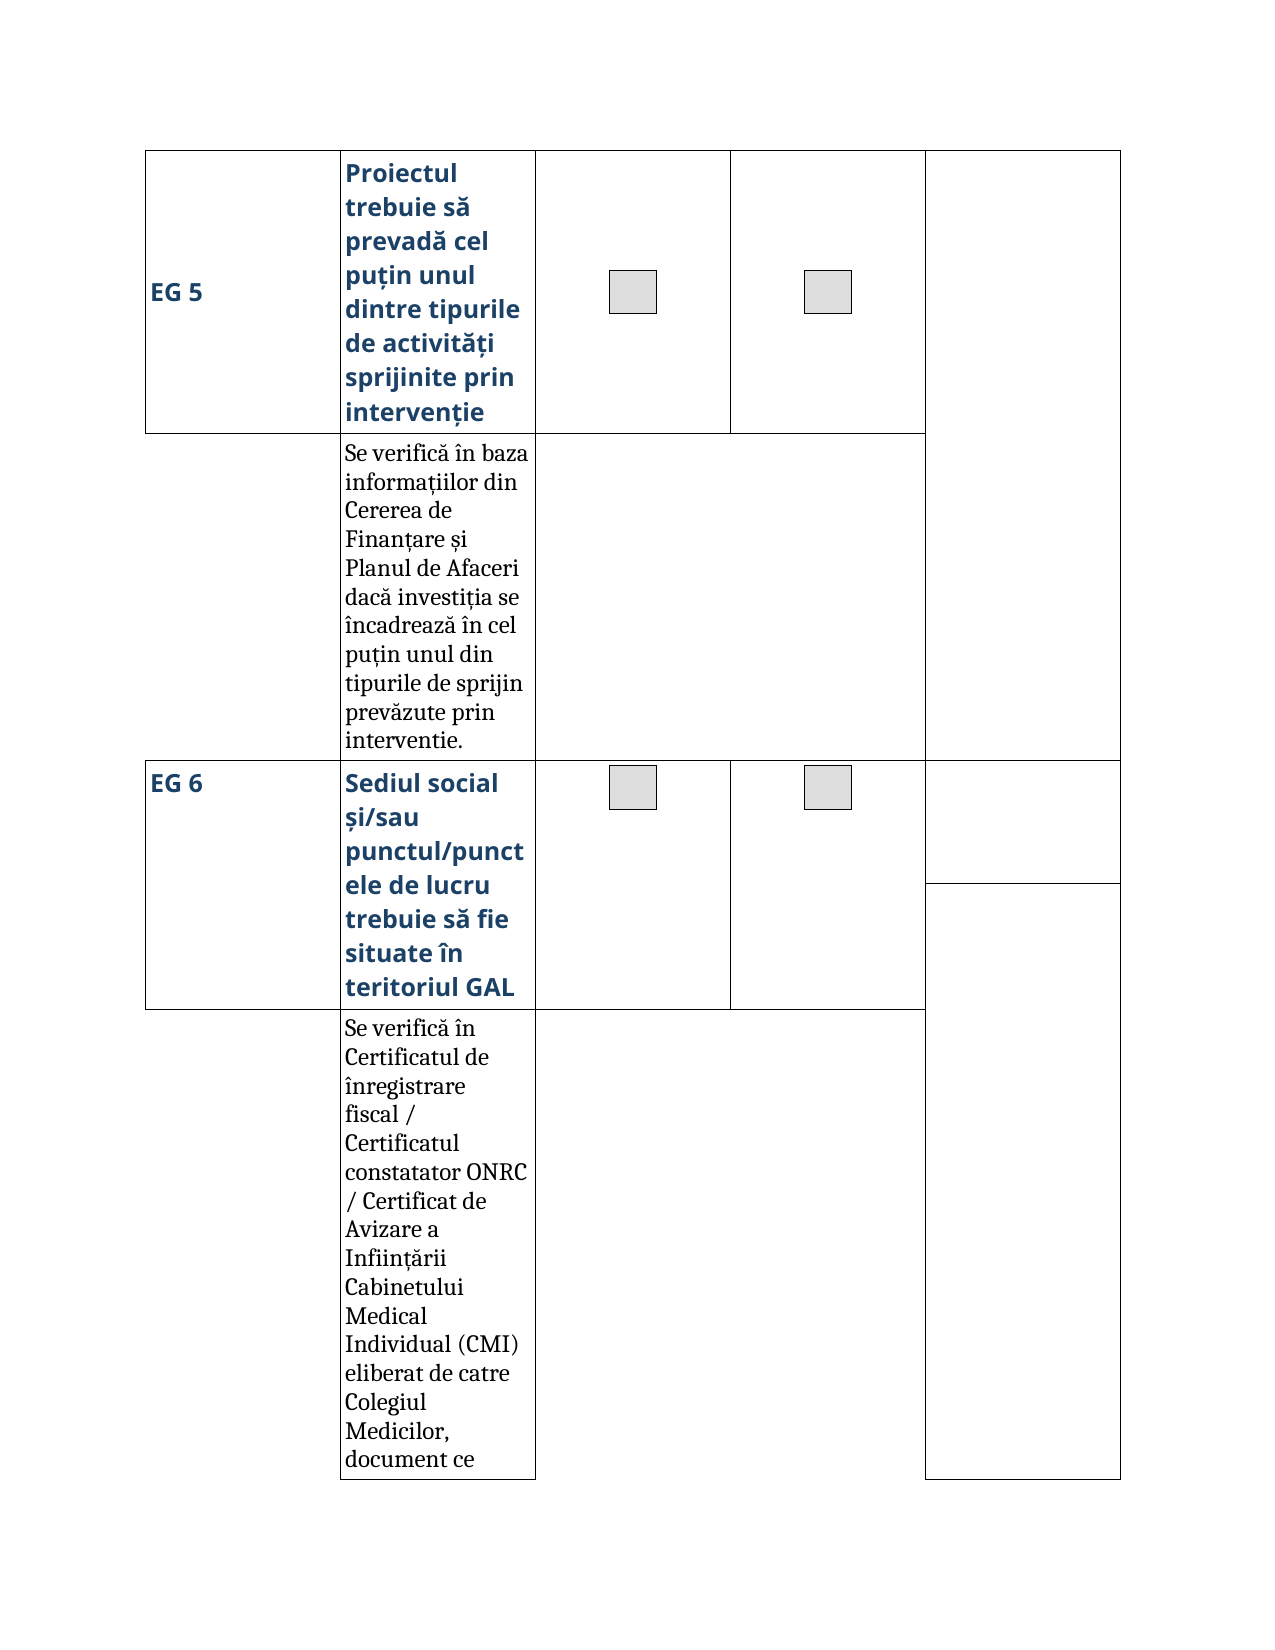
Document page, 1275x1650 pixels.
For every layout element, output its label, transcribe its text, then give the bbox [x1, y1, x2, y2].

table_cell [926, 151, 1120, 760]
table_cell [536, 151, 730, 433]
table_cell EG 5 [146, 151, 340, 433]
table_cell EG 6 [146, 761, 340, 1008]
table_cell Se verifică în baza informațiilor din Cererea de Finanțare și Planul de Afaceri dacă investiția se încadrează în cel puțin unul din tipurile de sprijin prevăzute prin interventie. [341, 434, 535, 759]
table_cell [926, 884, 1120, 1479]
table_cell [536, 761, 730, 1008]
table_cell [341, 1010, 535, 1479]
table_cell Proiectul trebuie să prevadă cel puțin unul dintre tipurile de activități sprijinite prin intervenție [341, 151, 535, 433]
table_cell [731, 761, 925, 1008]
table_cell Sediul social și/sau punctul/punctele de lucru trebuie să fie situate în teritoriul GAL [341, 761, 535, 1008]
table_cell [731, 151, 925, 433]
table_cell [926, 761, 1120, 883]
